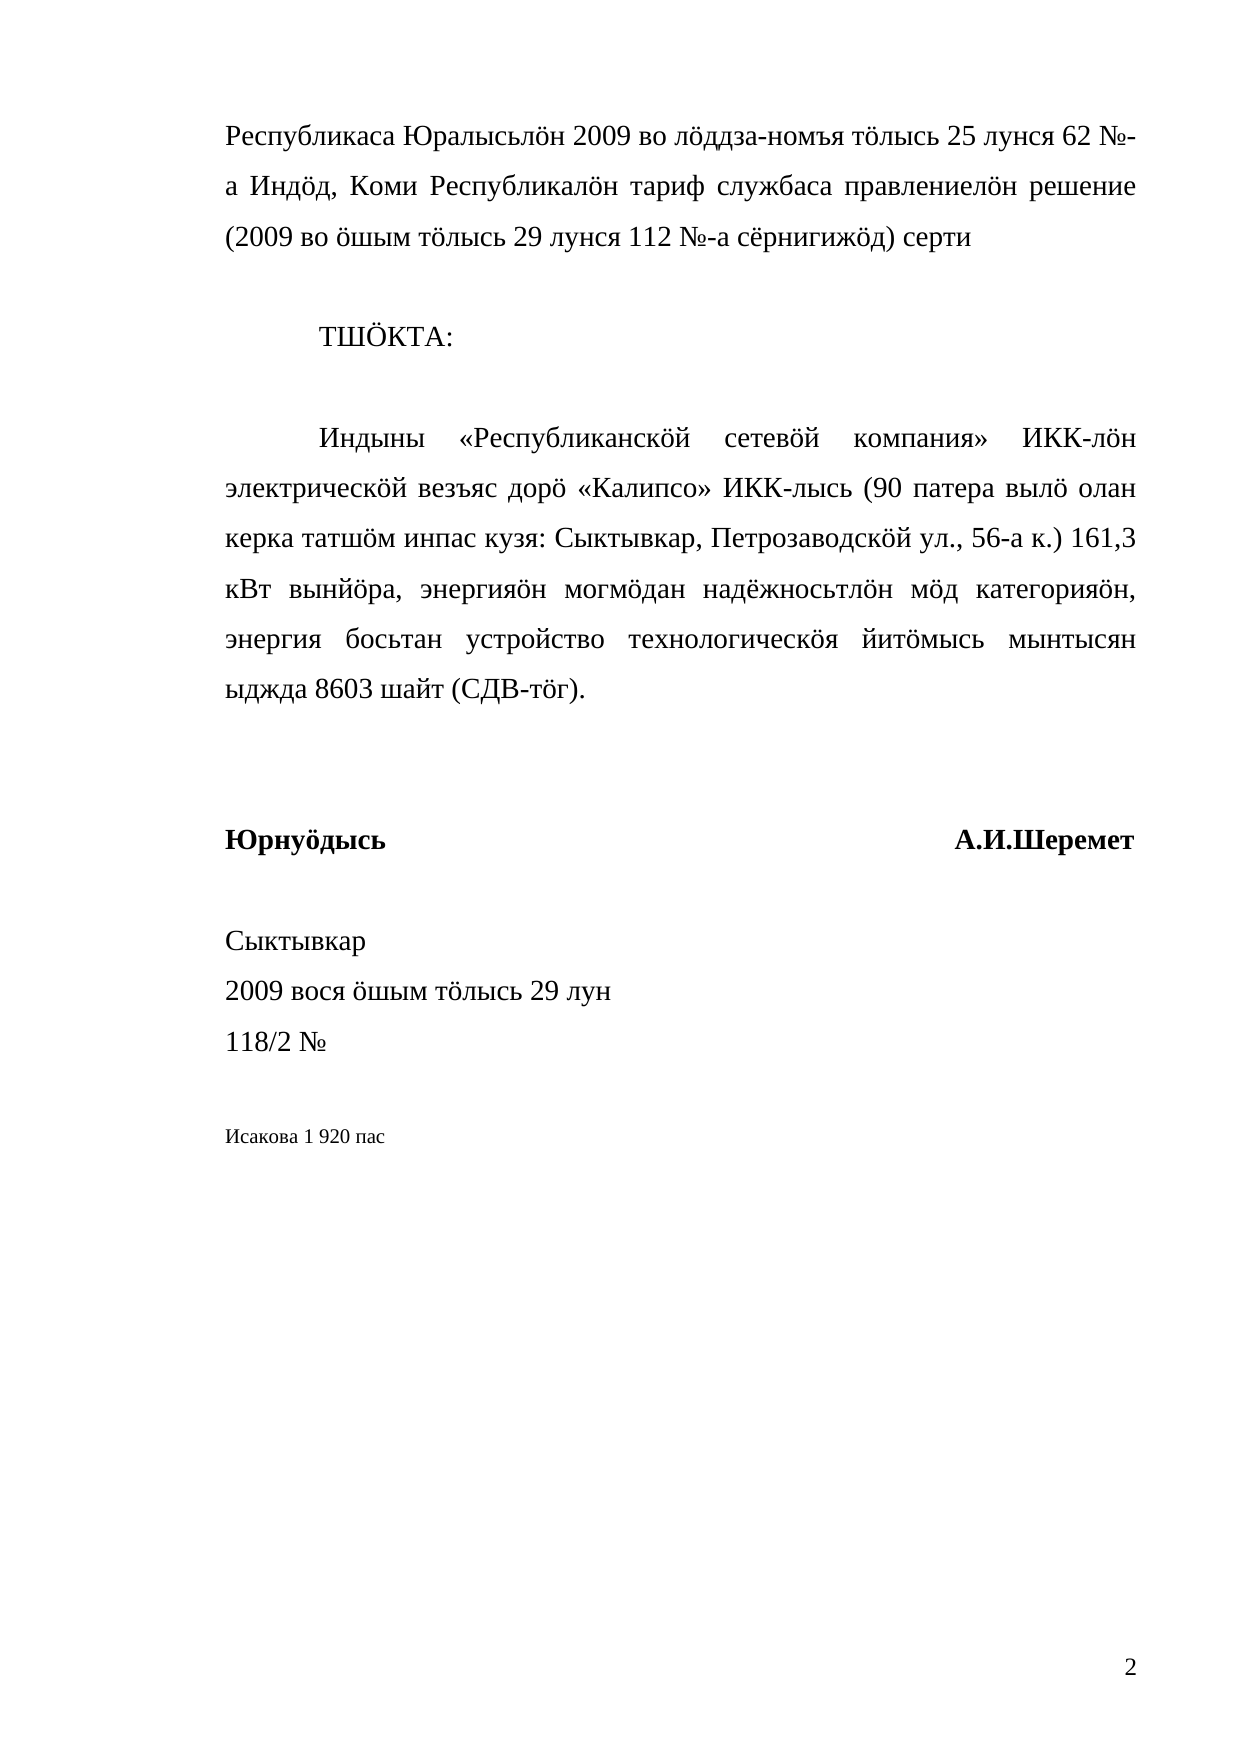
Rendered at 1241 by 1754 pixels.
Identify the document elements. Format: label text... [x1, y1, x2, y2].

text Исакова 1 920 пас [225, 1124, 1137, 1148]
text 118/2 № [225, 1024, 1137, 1057]
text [225, 118, 1137, 252]
text ТШÖКТА: [225, 319, 1137, 353]
text 2009 вося öшым тöлысь 29 лун [225, 973, 1137, 1007]
text Индыны «Республиканскöй сетевöй компания» ИКК-лöн электрическöй везъяс дорö «Калипсо» ИКК-лысь (90 патера вылö олан керка татшöм инпас кузя: Сыктывкар, Петрозаводскöй ул., 56-а к.) 161,3 кВт вынйöра, энергияöн могмöдан надёжносьтлöн мöд категорияöн, энергия босьтан устройство технологическöя йитöмысь мынтысян ыджда 8603 шайт (СДВ-тöг). [225, 420, 1137, 705]
text Юрнуöдысь А.И.Шеремет [225, 822, 1137, 856]
text Сыктывкар [225, 923, 1137, 957]
